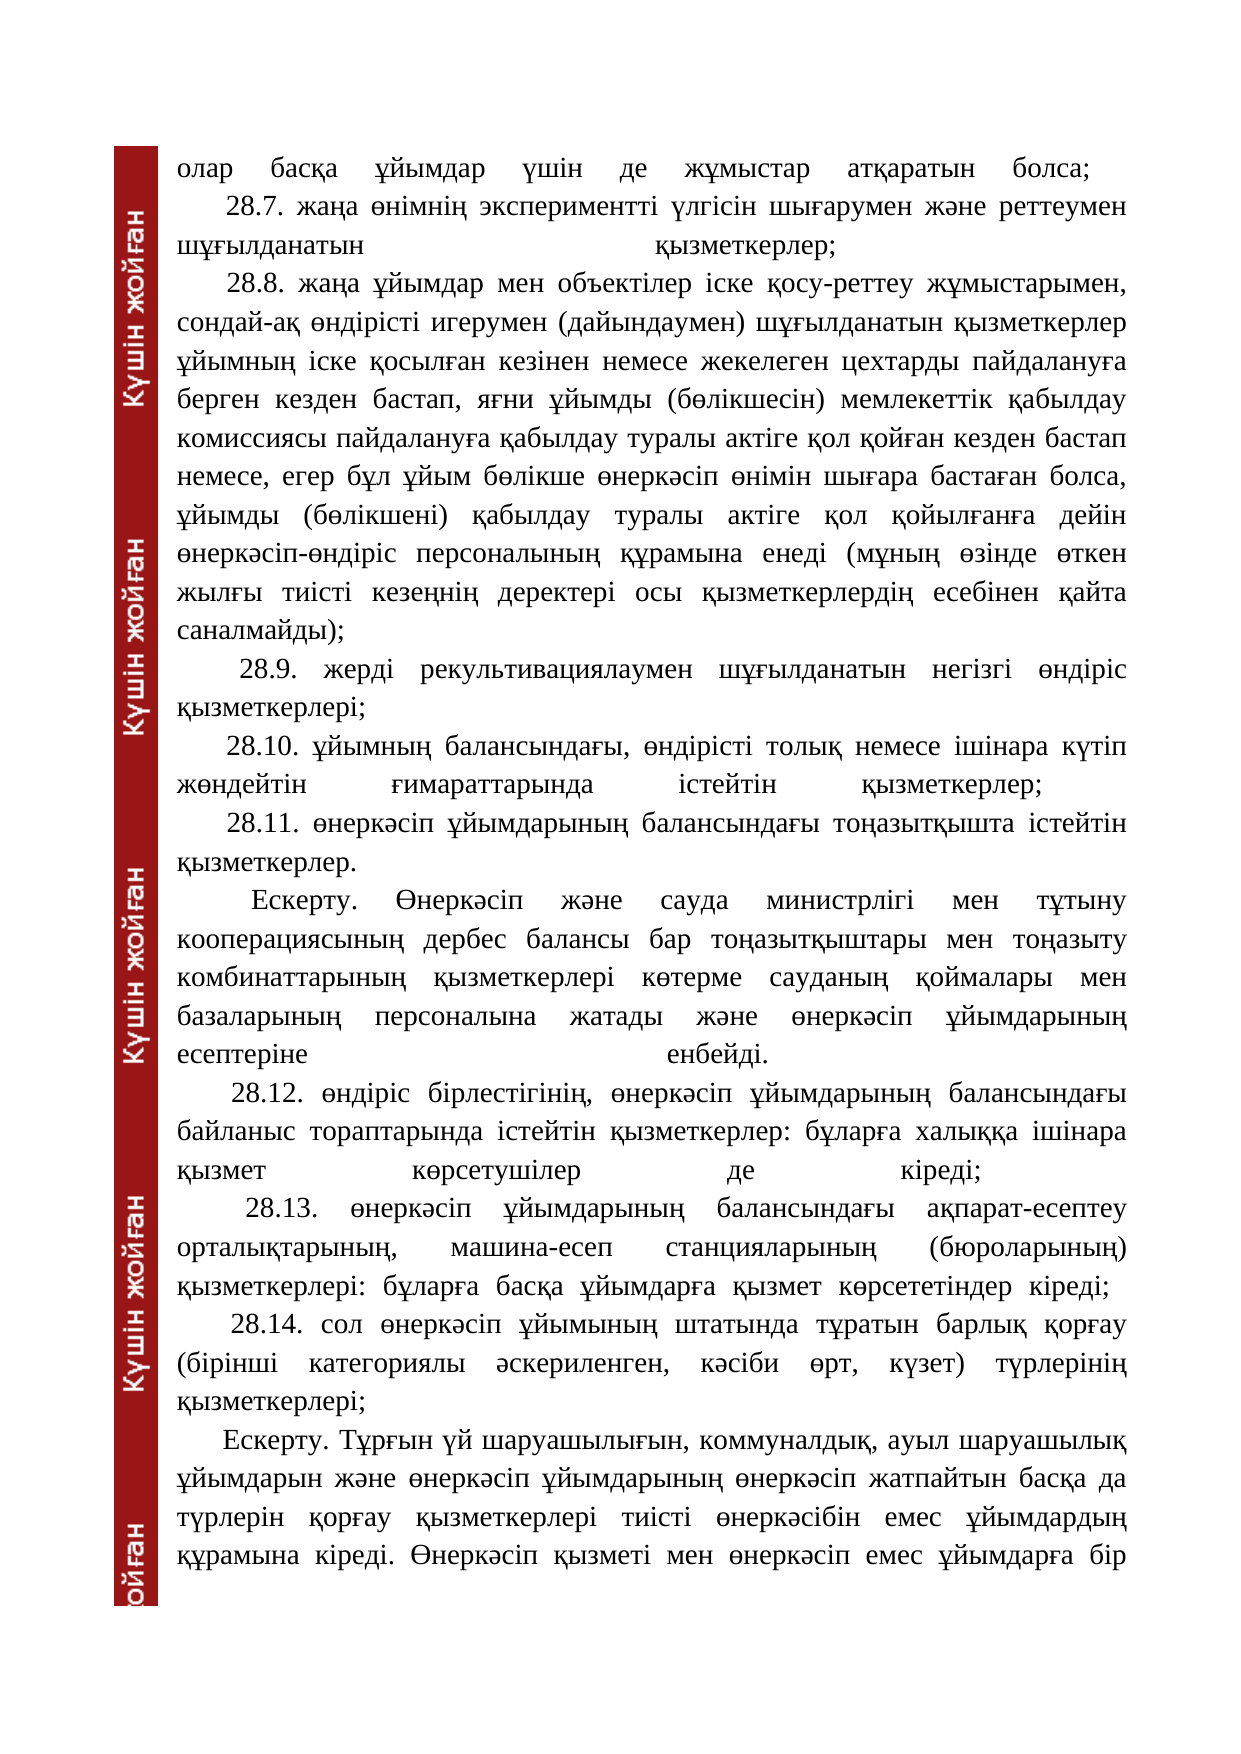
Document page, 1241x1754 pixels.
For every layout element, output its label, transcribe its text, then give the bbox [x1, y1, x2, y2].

picture [114, 1571, 158, 1606]
picture [114, 146, 158, 150]
